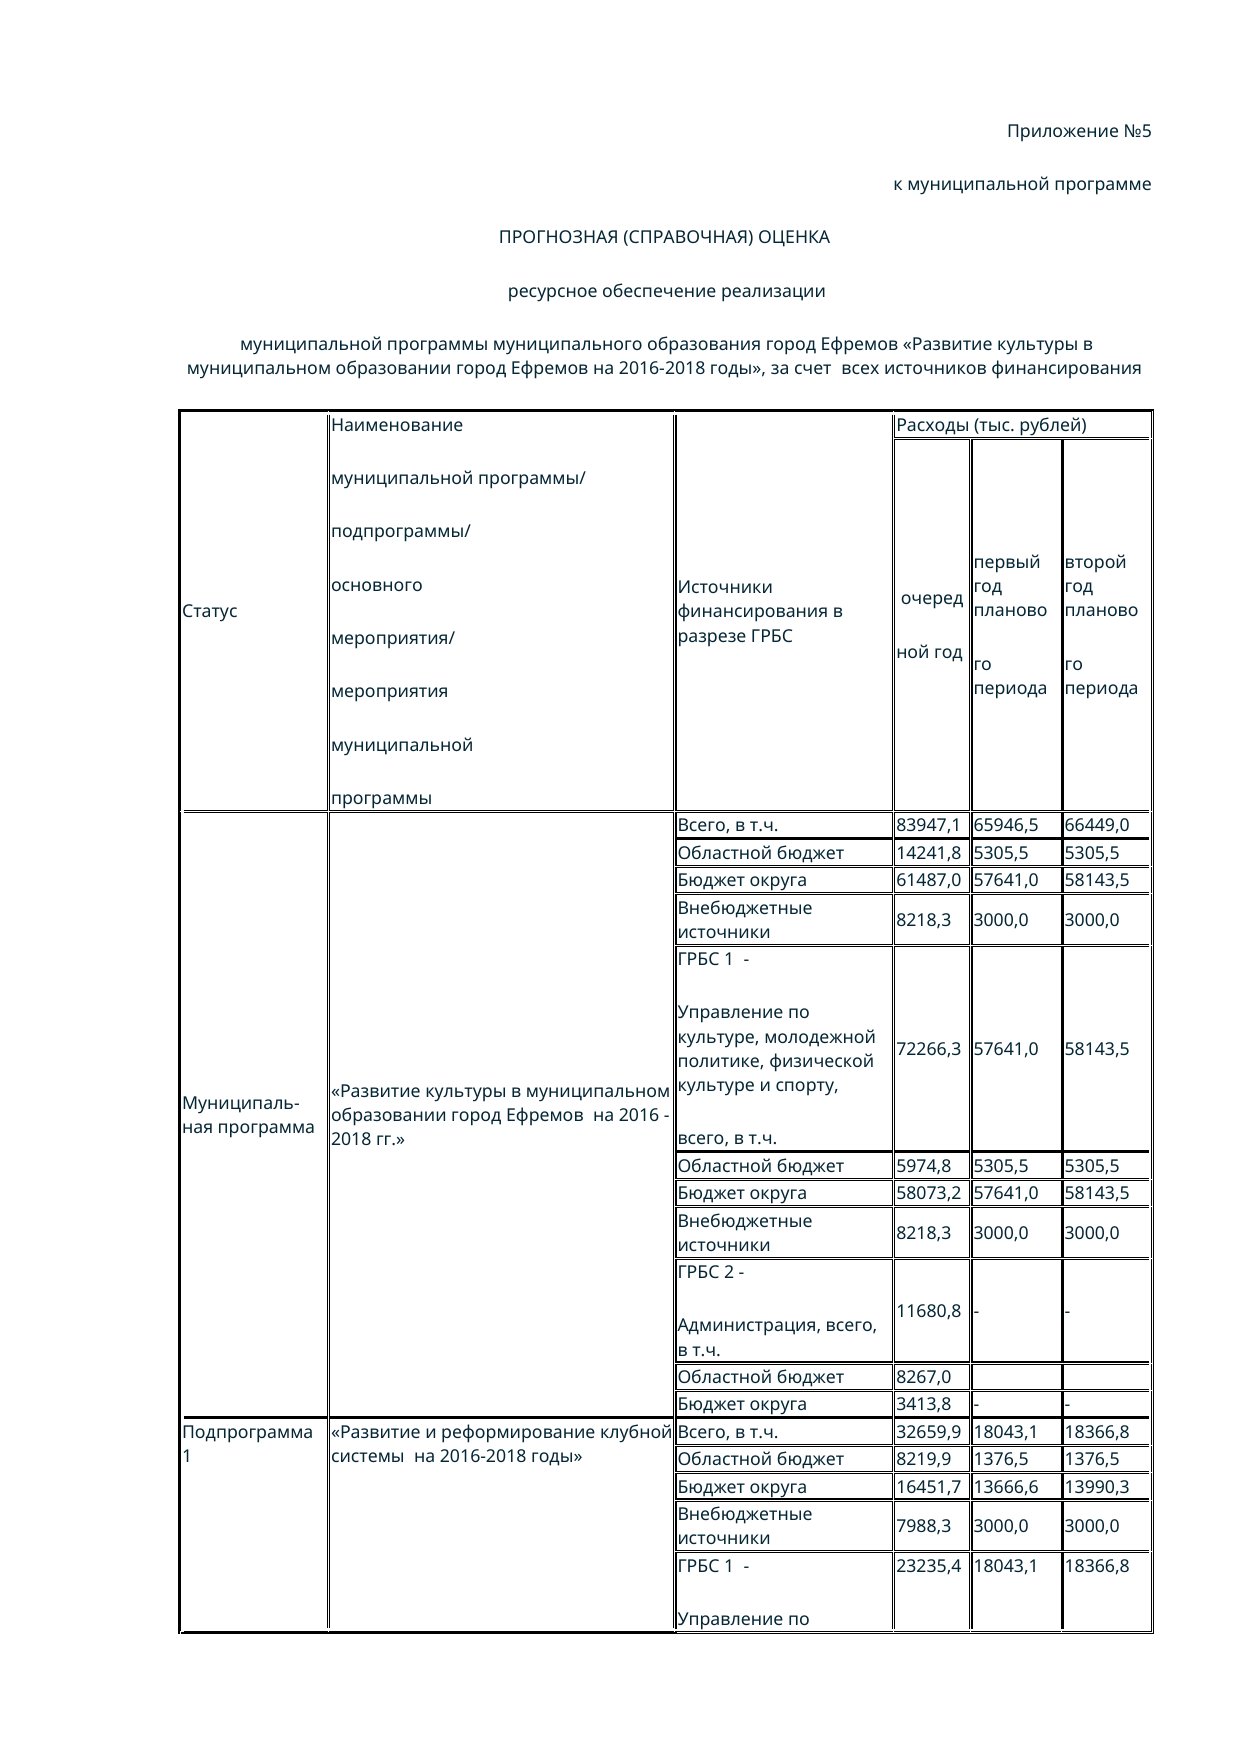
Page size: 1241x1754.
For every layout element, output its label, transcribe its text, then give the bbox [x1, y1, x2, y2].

text ресурсное обеспечение реализации [177, 278, 1152, 302]
table_cell ГРБС 1 - Управление по культуре, молодежной политике, физической культуре и спорту, всего, в т.ч. [677, 947, 892, 1150]
table_cell [973, 1365, 1061, 1389]
text к муниципальной программе [177, 171, 1152, 196]
table_cell Бюджет округа [677, 868, 892, 892]
table_cell 13990,3 [1062, 1471, 1152, 1498]
table_cell 1376,5 [1064, 1444, 1151, 1471]
table_cell [1064, 1361, 1151, 1389]
table_header Расходы (тыс. рублей) [894, 412, 1151, 436]
table_cell - [1064, 1256, 1151, 1361]
table_cell 58143,5 [1064, 944, 1151, 1150]
table_cell 58073,2 [895, 1181, 969, 1205]
table_cell 58143,5 [1064, 1178, 1151, 1205]
table_cell 1376,5 [973, 1447, 1061, 1471]
table_cell 14241,8 [895, 840, 969, 864]
table_cell первый год планово го периода [973, 440, 1061, 810]
table_cell 5305,5 [973, 840, 1061, 864]
table_cell Всего, в т.ч. [677, 1419, 892, 1443]
table_cell 5305,5 [1064, 1150, 1151, 1177]
table_cell второй год планово го периода [1062, 436, 1151, 810]
table_cell 23235,4 [894, 1550, 971, 1631]
table_cell Внебюджетные источники [677, 1208, 892, 1256]
table_cell Внебюджетные источники [677, 895, 892, 943]
table_cell Муниципаль-ная программа [180, 810, 328, 1416]
table_cell 18366,8 [1064, 1416, 1151, 1443]
table_cell 18043,1 [973, 1419, 1061, 1443]
table_cell очеред ной год [895, 440, 969, 810]
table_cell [675, 1553, 894, 1631]
table_cell 8218,3 [895, 1208, 969, 1256]
table_cell 57641,0 [973, 868, 1061, 892]
table_cell 8267,0 [895, 1365, 969, 1389]
table_cell Бюджет округа [677, 1474, 892, 1498]
table_cell 66449,0 [1062, 810, 1152, 837]
table_cell 57641,0 [973, 947, 1061, 1150]
table_cell 57641,0 [973, 1181, 1061, 1205]
table_cell 3000,0 [973, 1502, 1061, 1550]
table_cell Областной бюджет [677, 840, 892, 864]
table_cell Областной бюджет [677, 1365, 892, 1389]
table_cell «Развитие культуры в муниципальном образовании город Ефремов на 2016 -2018 гг.» [330, 813, 673, 1416]
table_cell 5305,5 [973, 1153, 1061, 1177]
table_cell Бюджет округа [677, 1181, 892, 1205]
table_cell 58143,5 [1064, 865, 1151, 892]
table_cell Всего, в т.ч. [677, 813, 892, 837]
table_cell 32659,9 [895, 1419, 969, 1443]
table_cell Областной бюджет [677, 1447, 892, 1471]
table_cell 3000,0 [973, 1208, 1061, 1256]
table_header Статус [181, 412, 328, 810]
table_cell - [1062, 1389, 1152, 1416]
table_cell Бюджет округа [677, 1392, 892, 1416]
table_cell 5974,8 [895, 1153, 969, 1177]
table_cell 5305,5 [1064, 837, 1151, 864]
text Приложение №5 [177, 118, 1152, 142]
table_header Источники финансирования в разрезе ГРБС [675, 412, 894, 810]
text ПРОГНОЗНАЯ (СПРАВОЧНАЯ) ОЦЕНКА [177, 225, 1152, 249]
table_cell 3413,8 [895, 1392, 969, 1416]
table_cell 3000,0 [973, 895, 1061, 943]
table_cell Внебюджетные источники [677, 1502, 892, 1550]
table_cell 61487,0 [895, 868, 969, 892]
table_cell 8219,9 [895, 1447, 969, 1471]
table_cell 3000,0 [1062, 1205, 1152, 1256]
table_cell 13666,6 [973, 1474, 1061, 1498]
table_cell 83947,1 [895, 813, 969, 837]
table_cell ГРБС 2 - Администрация, всего, в т.ч. [677, 1260, 892, 1361]
table_cell 7988,3 [895, 1502, 969, 1550]
table_cell - [973, 1392, 1061, 1416]
text муниципальной программы муниципального образования город Ефремов «Развитие культуры в муниципальном образовании город Ефремов на 2016-2018 годы», за счет всех источников финансирования [177, 331, 1152, 380]
table_cell Подпрограмма 1 [181, 1416, 328, 1631]
table_cell 3000,0 [1062, 892, 1152, 943]
table_cell - [973, 1260, 1061, 1361]
table_cell Областной бюджет [677, 1153, 892, 1177]
table_cell 11680,8 [895, 1260, 969, 1361]
table_cell 18366,8 [1062, 1550, 1152, 1631]
table_cell 65946,5 [973, 813, 1061, 837]
table_cell 72266,3 [895, 947, 969, 1150]
table_cell 16451,7 [895, 1474, 969, 1498]
table_cell 3000,0 [1064, 1498, 1151, 1550]
table_cell «Развитие и реформирование клубной системы на 2016-2018 годы» [329, 1416, 675, 1631]
table_cell 18043,1 [971, 1553, 1062, 1631]
table_header Наименование муниципальной программы/ подпрограммы/ основного мероприятия/ мероприятия муниципальной программы [329, 411, 675, 810]
table_cell 8218,3 [895, 895, 969, 943]
